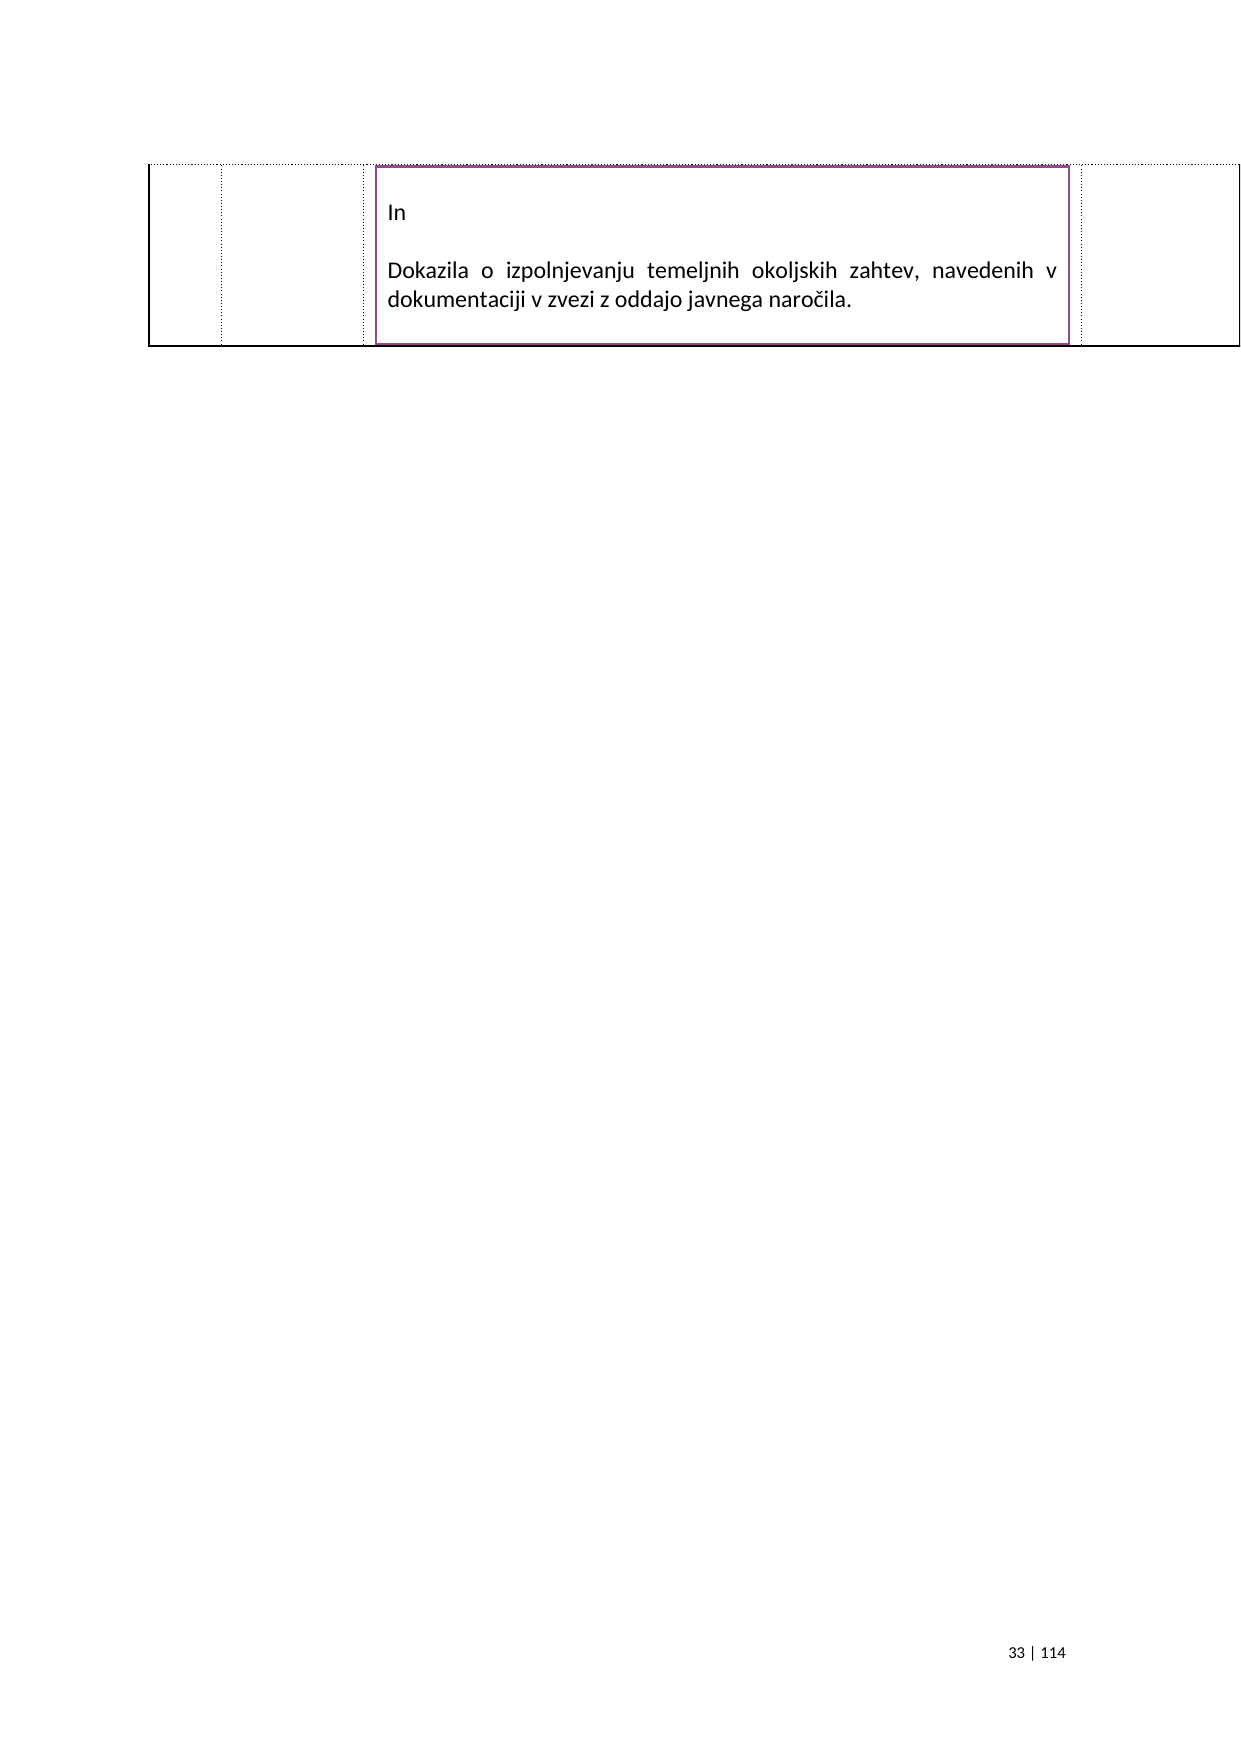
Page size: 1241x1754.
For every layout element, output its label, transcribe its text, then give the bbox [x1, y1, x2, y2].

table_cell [1082, 164, 1239, 345]
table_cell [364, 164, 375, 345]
table_cell 1. [150, 164, 221, 345]
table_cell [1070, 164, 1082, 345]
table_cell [221, 164, 364, 345]
